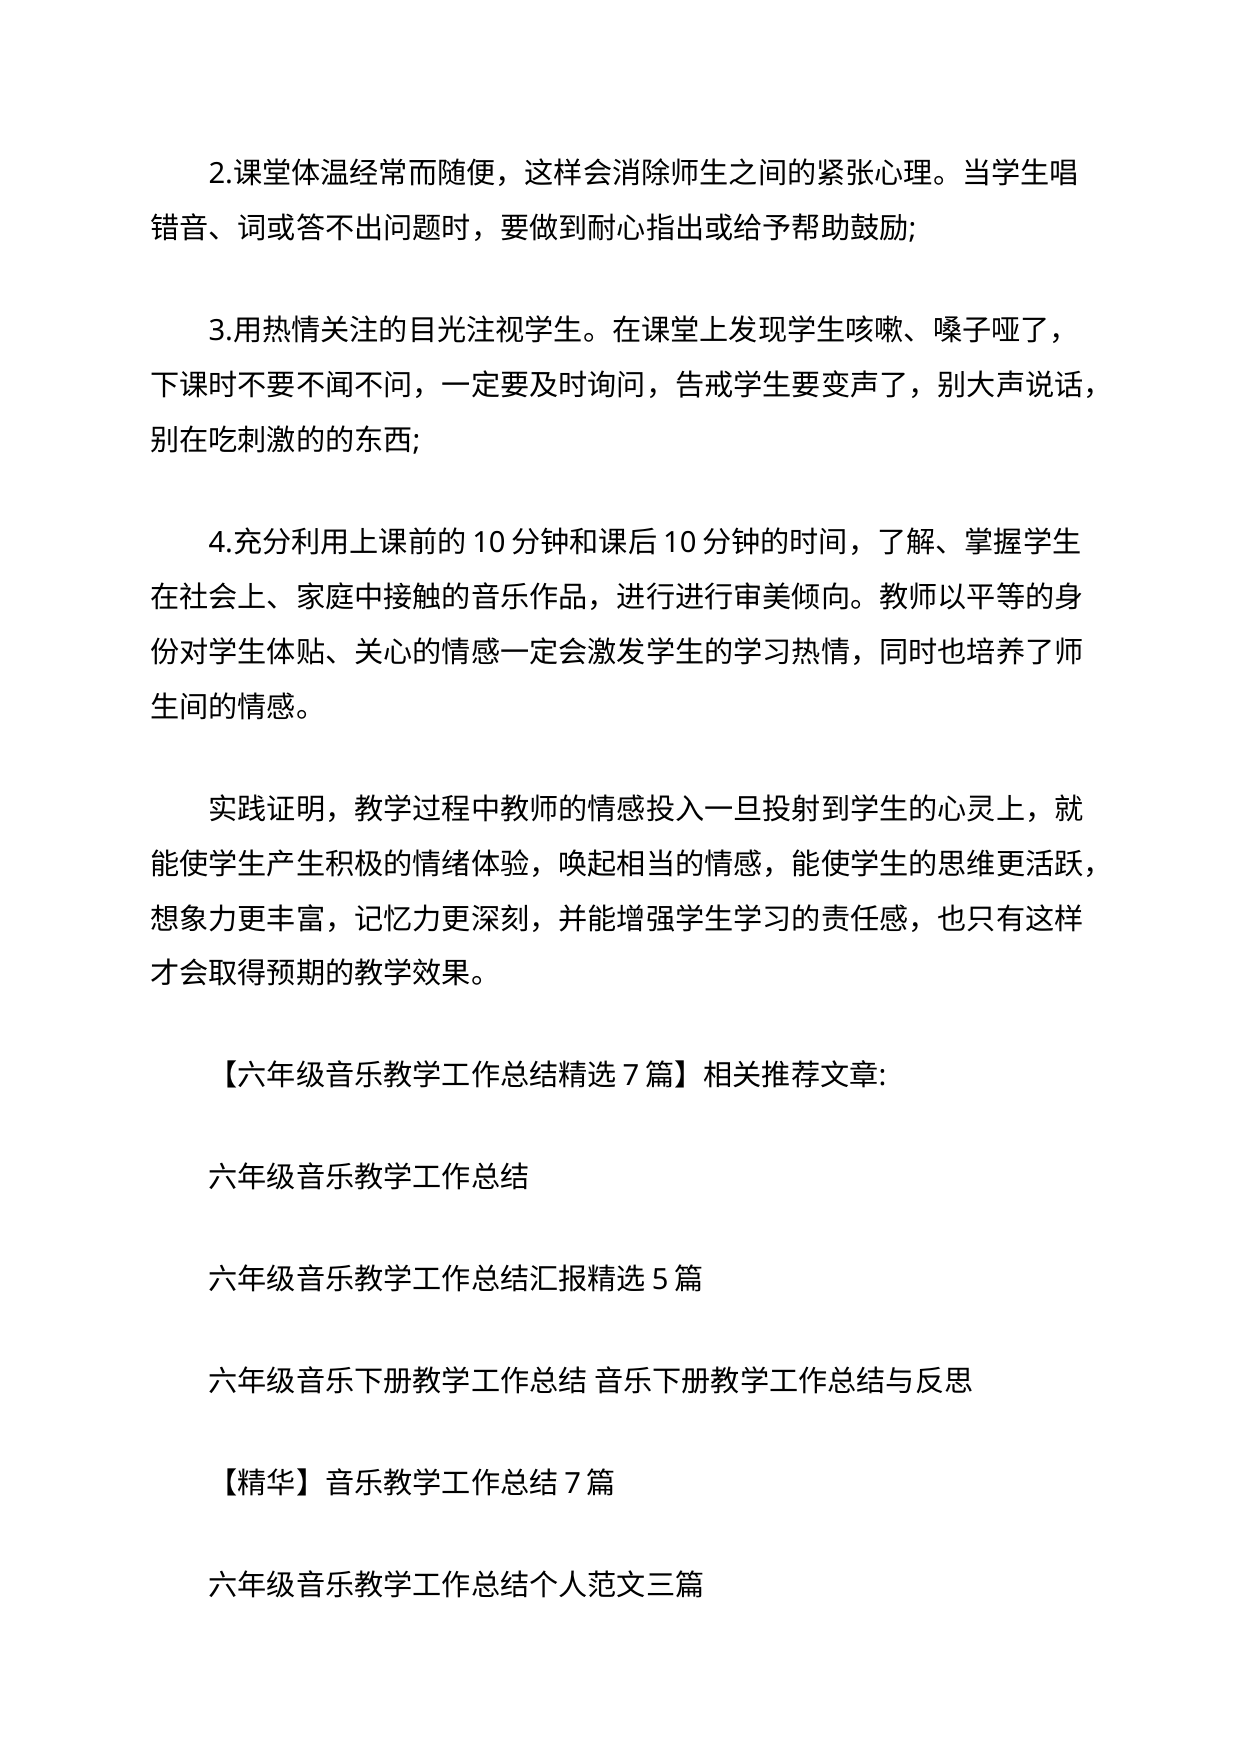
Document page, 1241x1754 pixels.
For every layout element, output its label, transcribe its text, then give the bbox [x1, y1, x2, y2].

text 【六年级音乐教学工作总结精选7篇】相关推荐文章: [150, 1052, 1090, 1094]
text 六年级音乐教学工作总结汇报精选5篇 [150, 1256, 1090, 1298]
text 4.充分利用上课前的10分钟和课后10分钟的时间，了解、掌握学生在社会上、家庭中接触的音乐作品，进行进行审美倾向。教师以平等的身份对学生体贴、关心的情感一定会激发学生的学习热情，同时也培养了师生间的情感。 [150, 519, 1090, 726]
text 六年级音乐下册教学工作总结 音乐下册教学工作总结与反思 [150, 1358, 1090, 1400]
text 六年级音乐教学工作总结 [150, 1154, 1090, 1196]
text 【精华】音乐教学工作总结7篇 [150, 1459, 1090, 1502]
text 2.课堂体温经常而随便，这样会消除师生之间的紧张心理。当学生唱错音、词或答不出问题时，要做到耐心指出或给予帮助鼓励; [150, 150, 1090, 247]
text 3.用热情关注的目光注视学生。在课堂上发现学生咳嗽、嗓子哑了，下课时不要不闻不问，一定要及时询问，告戒学生要变声了，别大声说话，别在吃刺激的的东西; [150, 307, 1090, 459]
text 六年级音乐教学工作总结个人范文三篇 [150, 1561, 1090, 1604]
text 实践证明，教学过程中教师的情感投入一旦投射到学生的心灵上，就能使学生产生积极的情绪体验，唤起相当的情感，能使学生的思维更活跃，想象力更丰富，记忆力更深刻，并能增强学生学习的责任感，也只有这样才会取得预期的教学效果。 [150, 785, 1090, 992]
